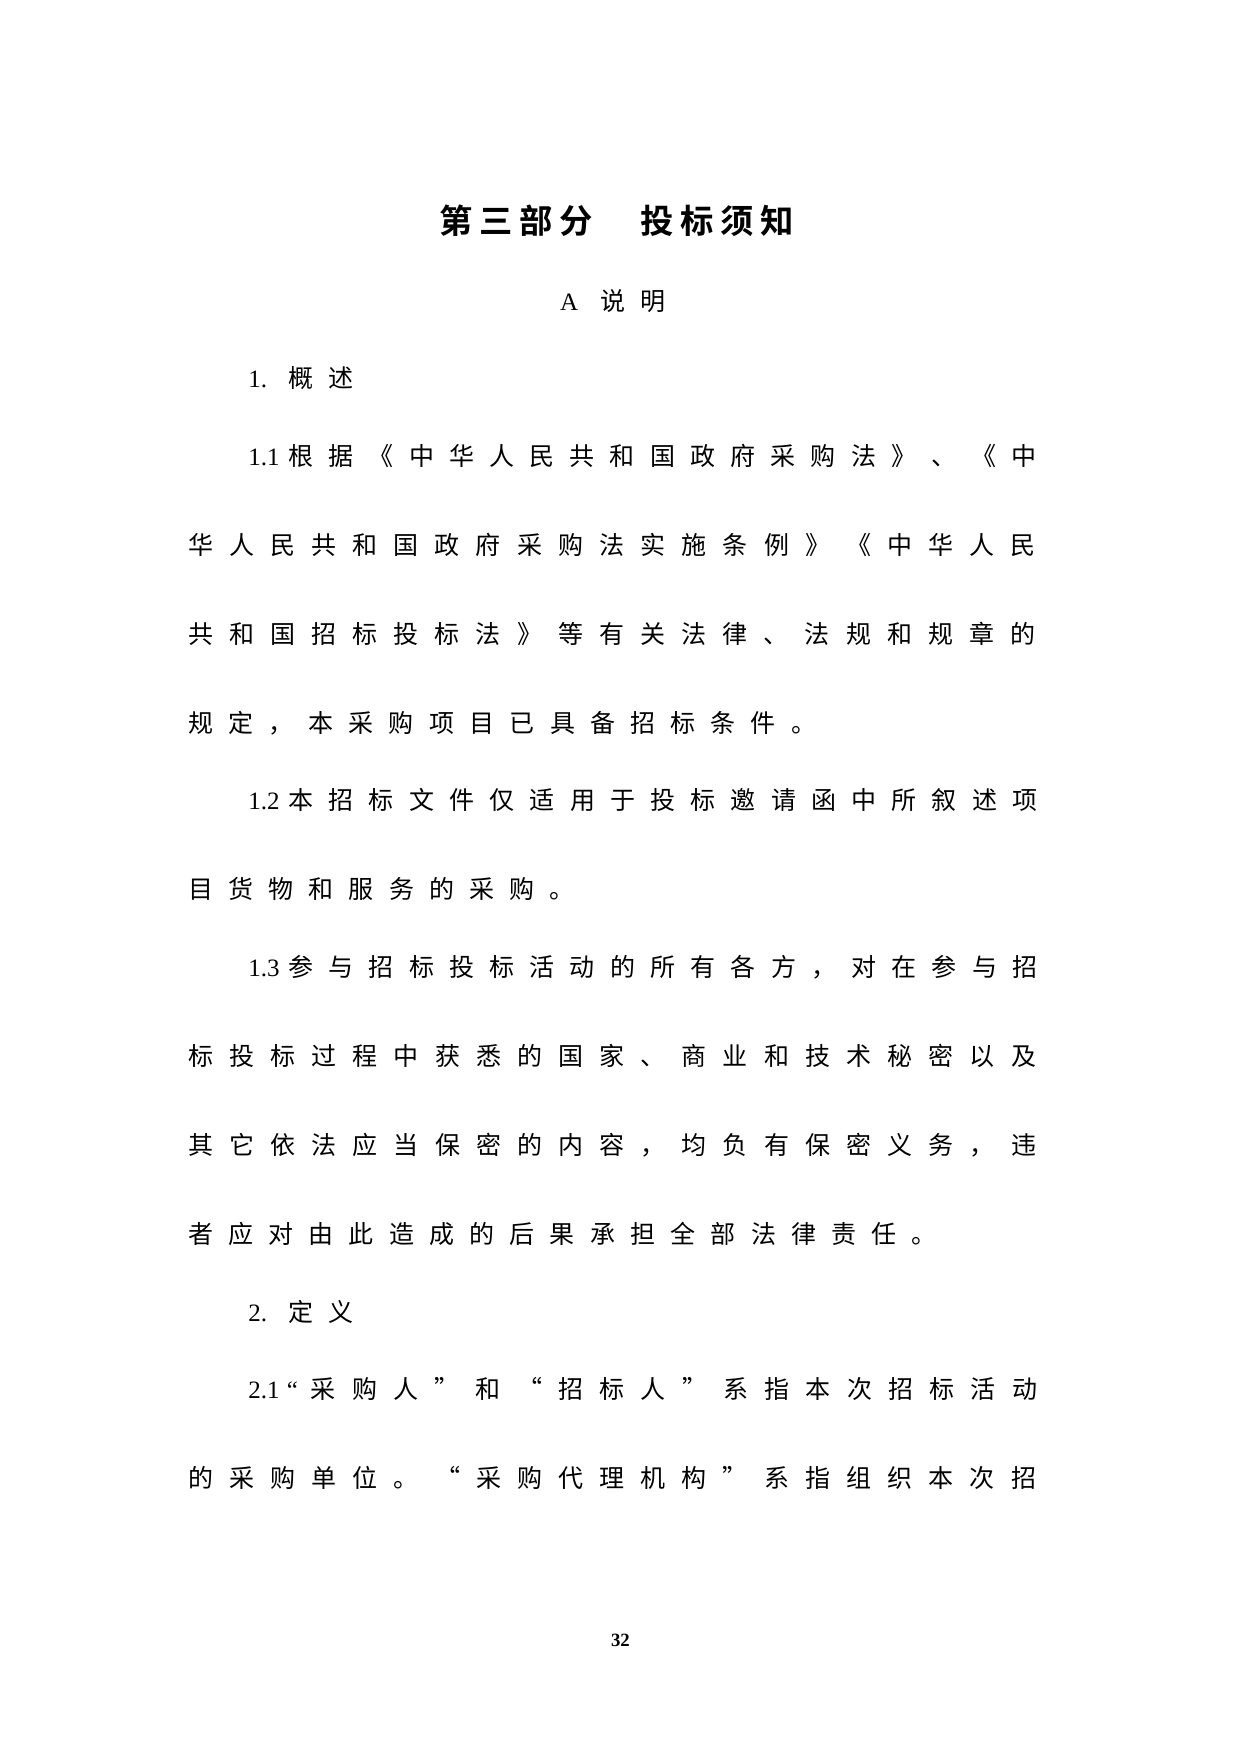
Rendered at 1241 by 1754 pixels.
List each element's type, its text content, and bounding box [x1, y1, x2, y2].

text 2. 定义 [188, 1280, 1052, 1340]
text 1.3 参与招标投标活动的所有各方，对在参与招标投标过程中获悉的国家、商业和技术秘密以及其它依法应当保密的内容，均负有保密义务，违者应对由此造成的后果承担全部法律责任。 [188, 936, 1052, 1262]
text 1. 概述 [188, 347, 1052, 406]
text 1.2 本招标文件仅适用于投标邀请函中所叙述项目货物和服务的采购。 [188, 769, 1052, 918]
text A 说明 [188, 269, 1052, 329]
subtitle 第三部分 投标须知 [188, 189, 1052, 249]
text 1.1 根据《中华人民共和国政府采购法》、《中华人民共和国政府采购法实施条例》《中华人民共和国招标投标法》等有关法律、法规和规章的规定，本采购项目已具备招标条件。 [188, 424, 1052, 751]
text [188, 1358, 1052, 1506]
